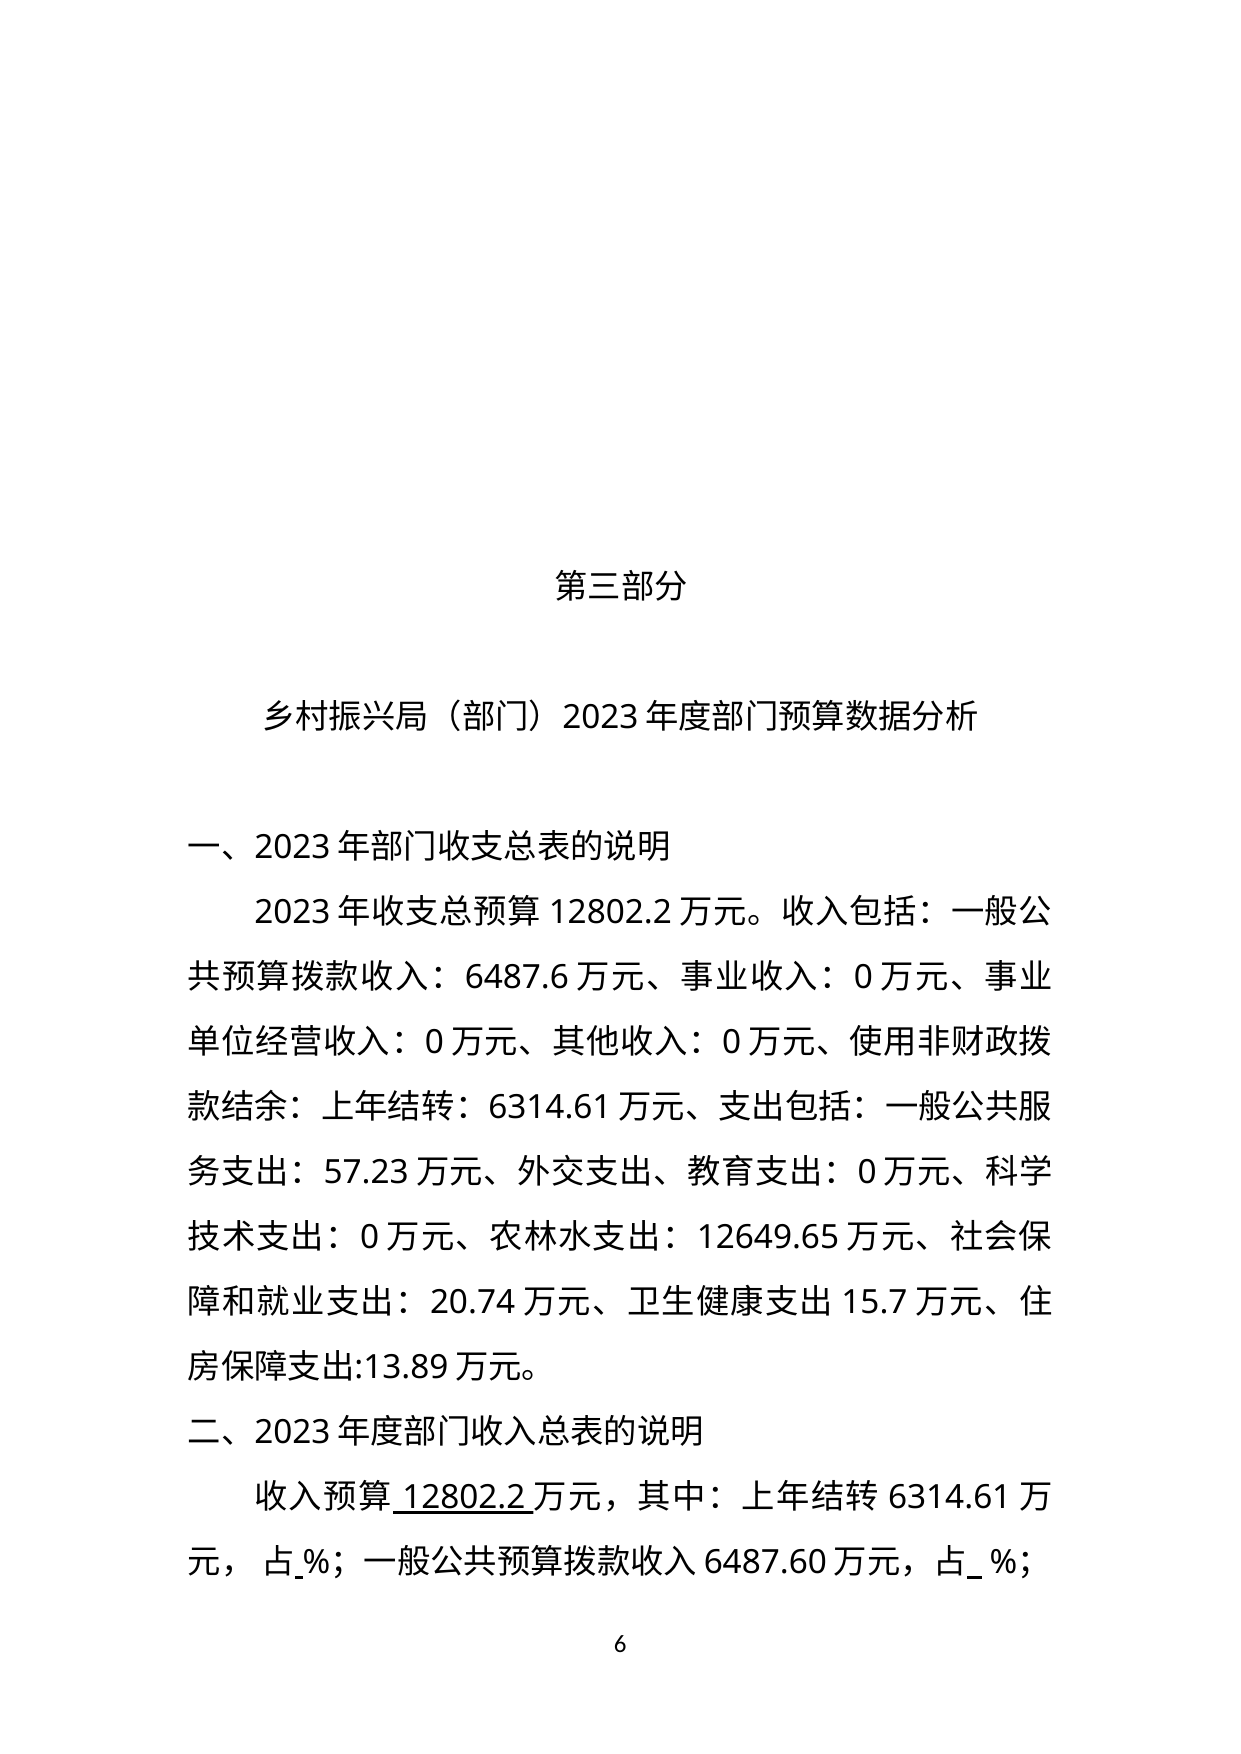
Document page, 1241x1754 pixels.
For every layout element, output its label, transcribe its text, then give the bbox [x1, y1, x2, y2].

text 乡村振兴局（部门）2023年度部门预算数据分析 [187, 682, 1053, 747]
text 第三部分 [187, 552, 1053, 617]
text 2023年收支总预算12802.2万元。收入包括：一般公共预算拨款收入：6487.6万元、事业收入：0万元、事业单位经营收入：0万元、其他收入：0万元、使用非财政拨款结余：上年结转：6314.61万元、支出包括：一般公共服务支出：57.23万元、外交支出、教育支出：0万元、科学技术支出：0万元、农林水支出：12649.65万元、社会保障和就业支出：20.74万元、卫生健康支出15.7万元、住房保障支出:13.89万元。 [187, 877, 1053, 1397]
text 二、2023年度部门收入总表的说明 [187, 1397, 1053, 1462]
text 收入预算 12802.2万元，其中：上年结转6314.61万元， 占 %；一般公共预算拨款收入6487.60万元，占 %； [187, 1462, 1053, 1592]
text 一、2023年部门收支总表的说明 [187, 812, 1053, 877]
